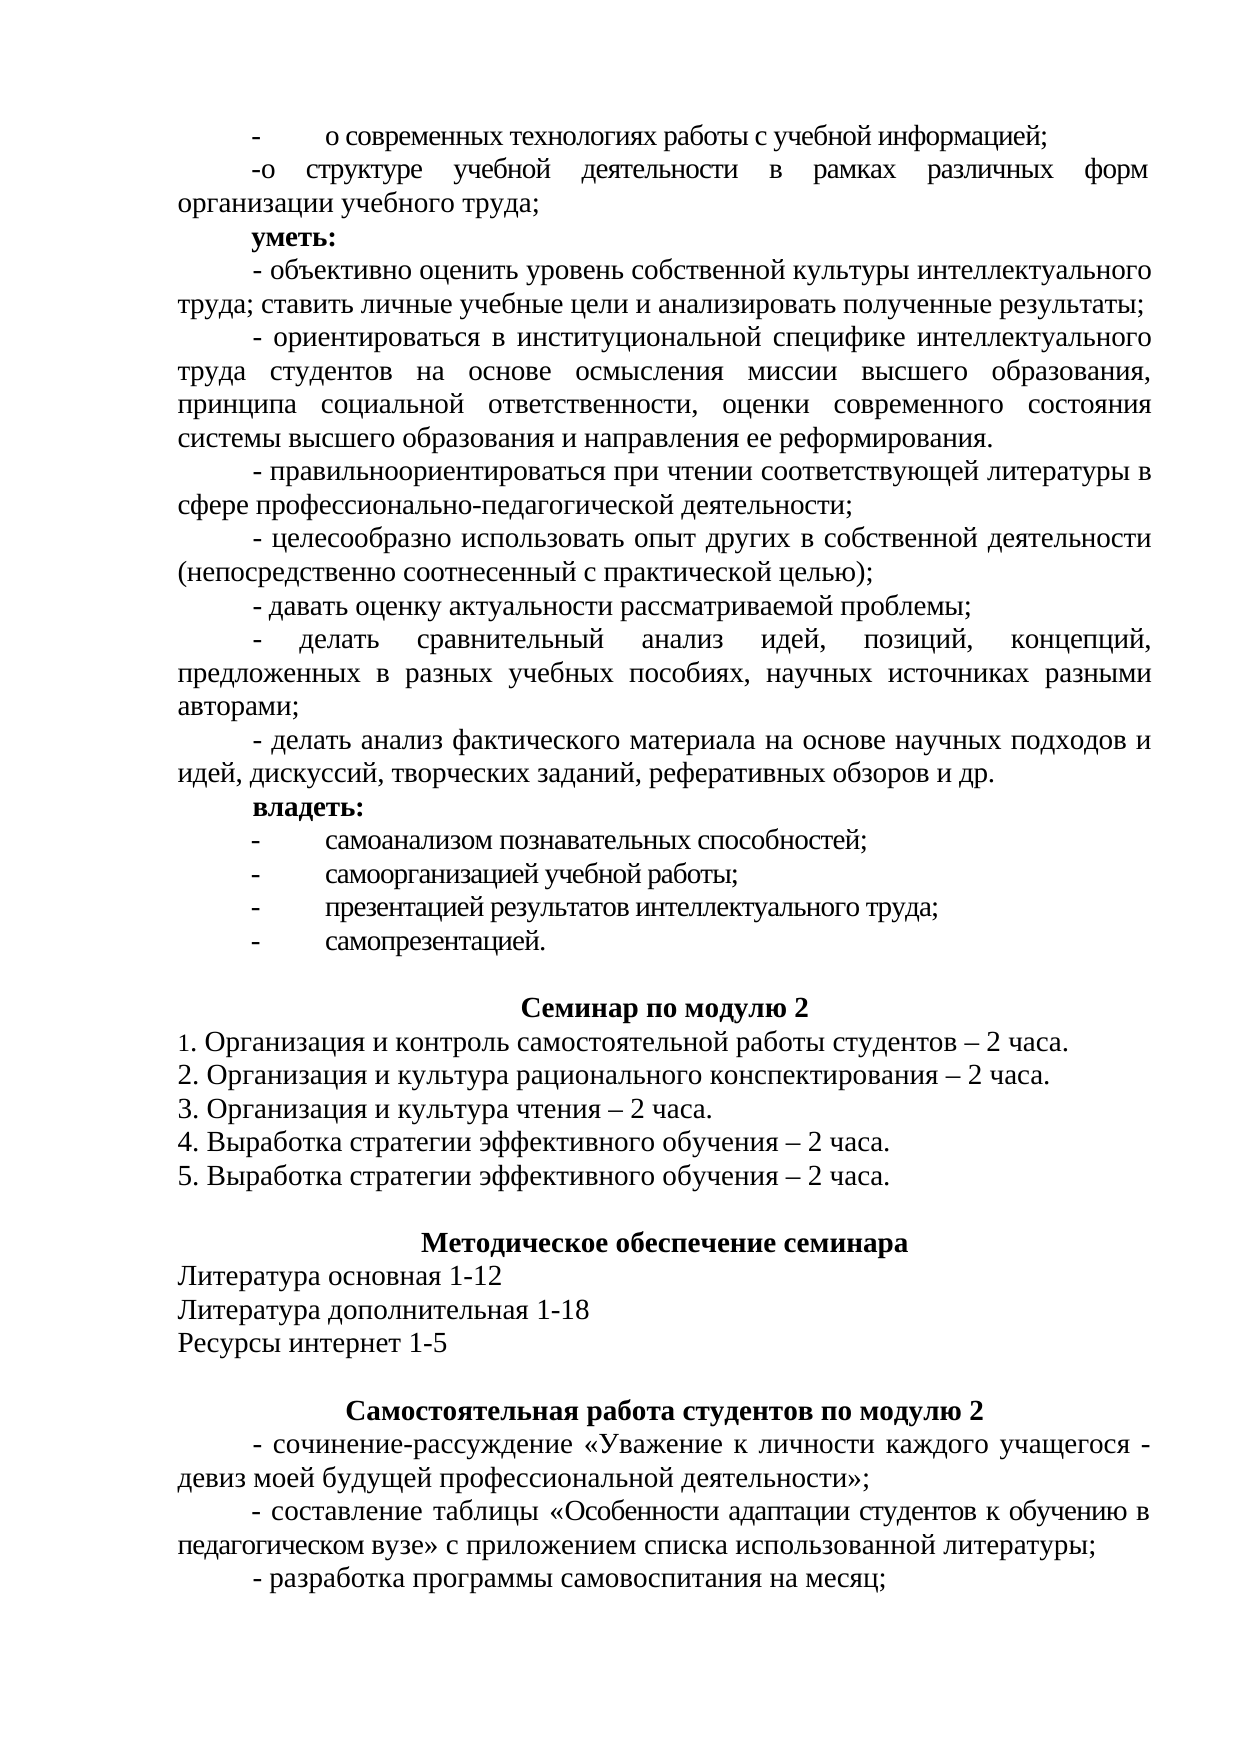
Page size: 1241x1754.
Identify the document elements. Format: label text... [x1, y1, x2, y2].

text - делать сравнительный анализ идей, позиций, концепций, предложенных в разных учебных пособиях, научных источниках разными авторами; [177, 621, 1152, 722]
text 4. Выработка стратегии эффективного обучения – 2 часа. [177, 1124, 1152, 1158]
list о современных технологиях работы с учебной информацией; [177, 118, 1152, 152]
text 5. Выработка стратегии эффективного обучения – 2 часа. [177, 1158, 1152, 1191]
text - целесообразно использовать опыт других в собственной деятельности (непосредственно соотнесенный с практической целью); [177, 521, 1152, 588]
text - правильноориентироваться при чтении соответствующей литературы в сфере профессионально-педагогической деятельности; [177, 453, 1152, 521]
text - сочинение-рассуждение «Уважение к личности каждого учащегося - девиз моей будущей профессиональной деятельности»; [177, 1426, 1152, 1493]
text 2. Организация и культура рационального конспектирования – 2 часа. [177, 1057, 1152, 1091]
text Семинар по модулю 2 [177, 990, 1152, 1024]
text 3. Организация и культура чтения – 2 часа. [177, 1091, 1152, 1124]
text владеть: [177, 789, 1152, 822]
text 1. Организация и контроль самостоятельной работы студентов – 2 часа. [177, 1024, 1152, 1057]
text уметь: [177, 219, 1152, 252]
text Литература дополнительная 1-18 [177, 1292, 1143, 1326]
list презентацией результатов интеллектуального труда; [177, 889, 1152, 923]
list самоанализом познавательных способностей; [177, 822, 1152, 856]
text Ресурсы интернет 1-5 [177, 1326, 1151, 1359]
text - объективно оценить уровень собственной культуры интеллектуального труда; ставить личные учебные цели и анализировать полученные результаты; [177, 252, 1152, 319]
text - составление таблицы «Особенности адаптации студентов к обучению в педагогическом вузе» с приложением списка использованной литературы; [177, 1493, 1151, 1560]
text Методическое обеспечение семинара [177, 1225, 1152, 1258]
text Литература основная 1-12 [177, 1258, 1152, 1292]
text - давать оценку актуальности рассматриваемой проблемы; [177, 588, 1152, 621]
list самоорганизацией учебной работы; [177, 856, 1152, 889]
text - ориентироваться в институциональной специфике интеллектуального труда студентов на основе осмысления миссии высшего образования, принципа социальной ответственности, оценки современного состояния системы высшего образования и направления ее реформирования. [177, 319, 1152, 453]
text -о структуре учебной деятельности в рамках различных форм организации учебного труда; [177, 152, 1149, 219]
text - разработка программы самовоспитания на месяц; [177, 1560, 1152, 1594]
list самопрезентацией. [177, 923, 1152, 957]
text - делать анализ фактического материала на основе научных подходов и идей, дискуссий, творческих заданий, реферативных обзоров и др. [177, 722, 1152, 789]
text Самостоятельная работа студентов по модулю 2 [177, 1393, 1152, 1426]
